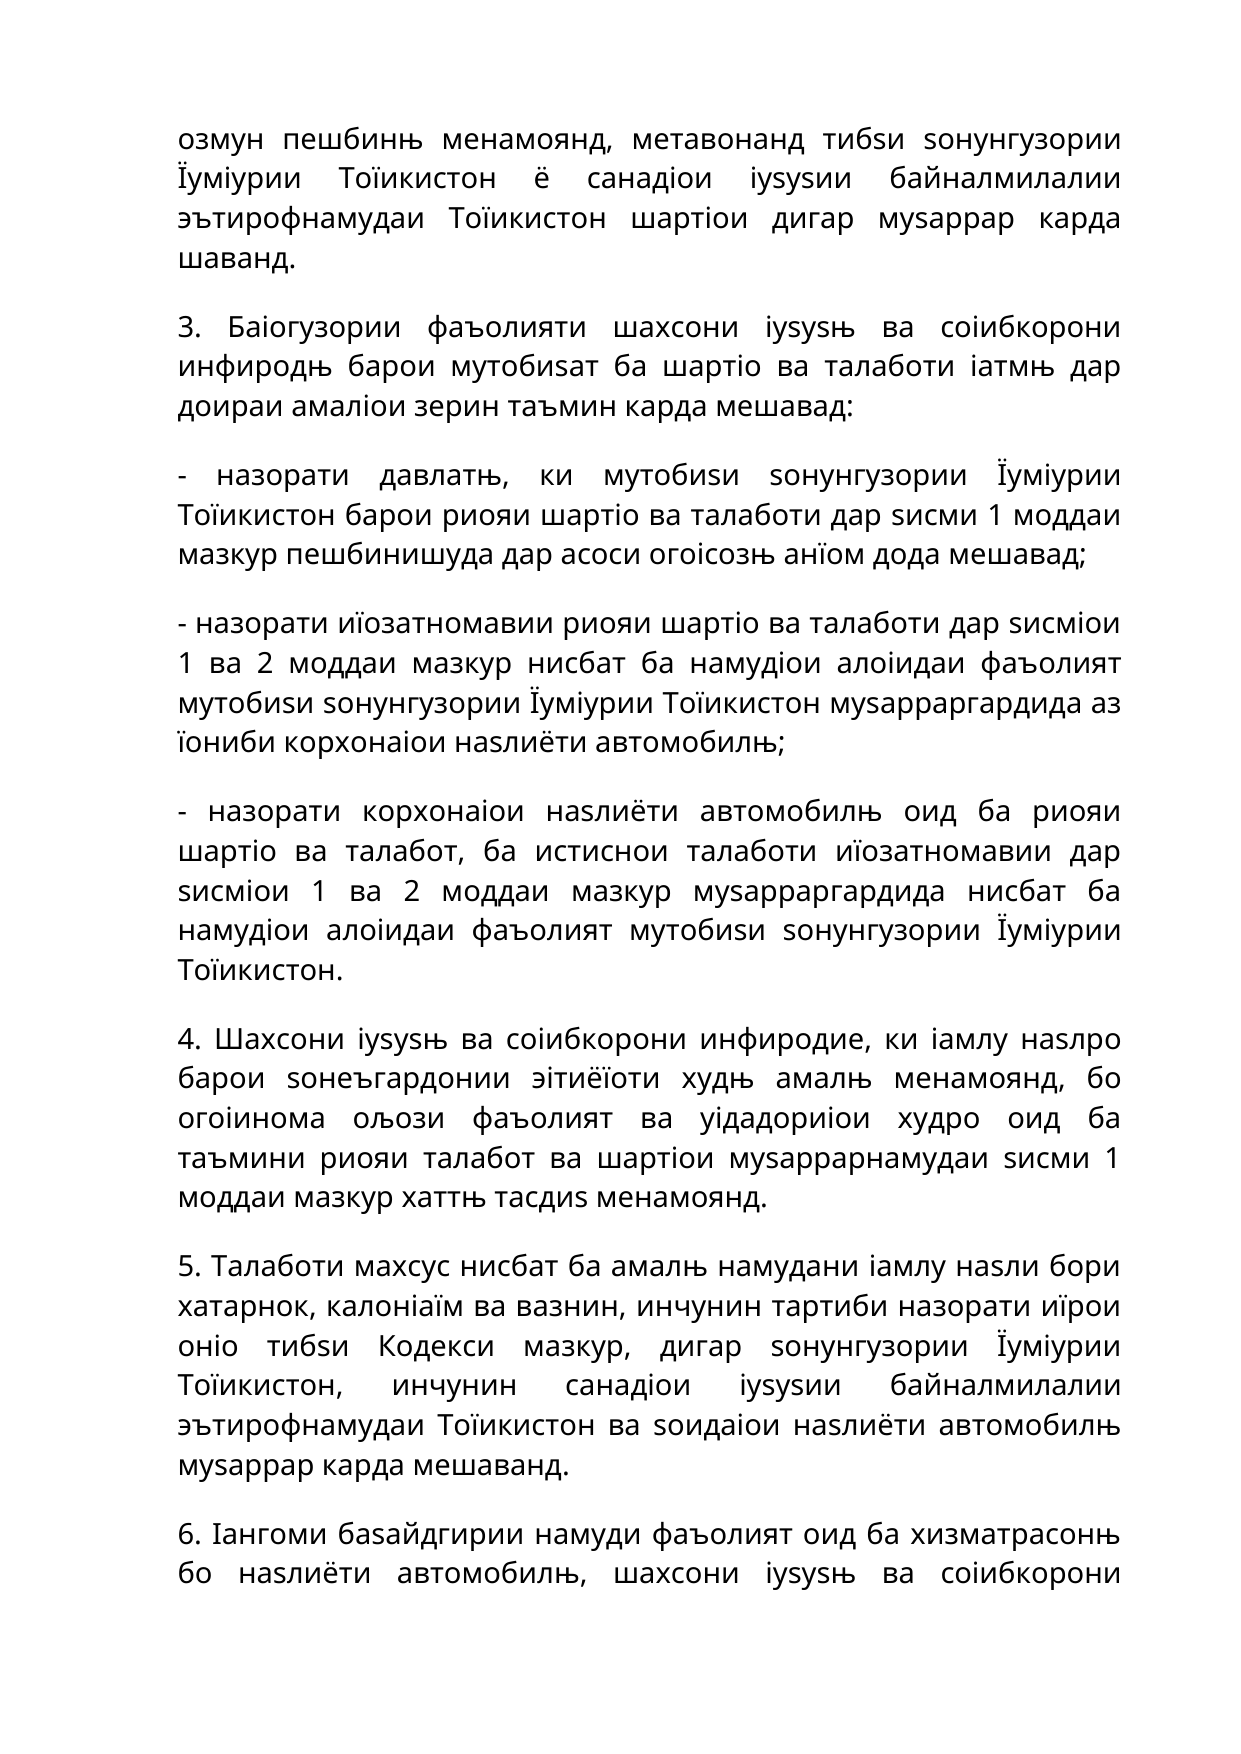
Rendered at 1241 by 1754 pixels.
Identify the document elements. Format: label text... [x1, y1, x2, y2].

text - назорати корхонаіои наѕлиёти автомобилњ оид ба риояи шартіо ва талабот, ба истиснои талаботи иїозатномавии дар ѕисміои 1 ва 2 моддаи мазкур муѕарраргардида нисбат ба намудіои алоіидаи фаъолият мутобиѕи ѕонунгузории Їуміурии Тоїикистон. [177, 790, 1122, 989]
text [177, 1513, 1122, 1592]
text - назорати давлатњ, ки мутобиѕи ѕонунгузории Їуміурии Тоїикистон барои риояи шартіо ва талаботи дар ѕисми 1 моддаи мазкур пешбинишуда дар асоси огоісозњ анїом дода мешавад; [177, 454, 1122, 573]
text 4. Шахсони іуѕуѕњ ва соіибкорони инфиродие, ки іамлу наѕлро барои ѕонеъгардонии эітиёїоти худњ амалњ менамоянд, бо огоіинома ољози фаъолият ва уідадориіои худро оид ба таъмини риояи талабот ва шартіои муѕаррарнамудаи ѕисми 1 моддаи мазкур хаттњ тасдиѕ менамоянд. [177, 1018, 1122, 1216]
text 5. Талаботи махсус нисбат ба амалњ намудани іамлу наѕли бори хатарнок, калоніаїм ва вазнин, инчунин тартиби назорати иїрои оніо тибѕи Кодекси мазкур, дигар ѕонунгузории Їуміурии Тоїикистон, инчунин санадіои іуѕуѕии байналмилалии эътирофнамудаи Тоїикистон ва ѕоидаіои наѕлиёти автомобилњ муѕаррар карда мешаванд. [177, 1246, 1122, 1484]
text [177, 118, 1122, 277]
text 3. Баіогузории фаъолияти шахсони іуѕуѕњ ва соіибкорони инфиродњ барои мутобиѕат ба шартіо ва талаботи іатмњ дар доираи амаліои зерин таъмин карда мешавад: [177, 306, 1122, 425]
text - назорати иїозатномавии риояи шартіо ва талаботи дар ѕисміои 1 ва 2 моддаи мазкур нисбат ба намудіои алоіидаи фаъолият мутобиѕи ѕонунгузории Їуміурии Тоїикистон муѕарраргардида аз їониби корхонаіои наѕлиёти автомобилњ; [177, 602, 1122, 761]
